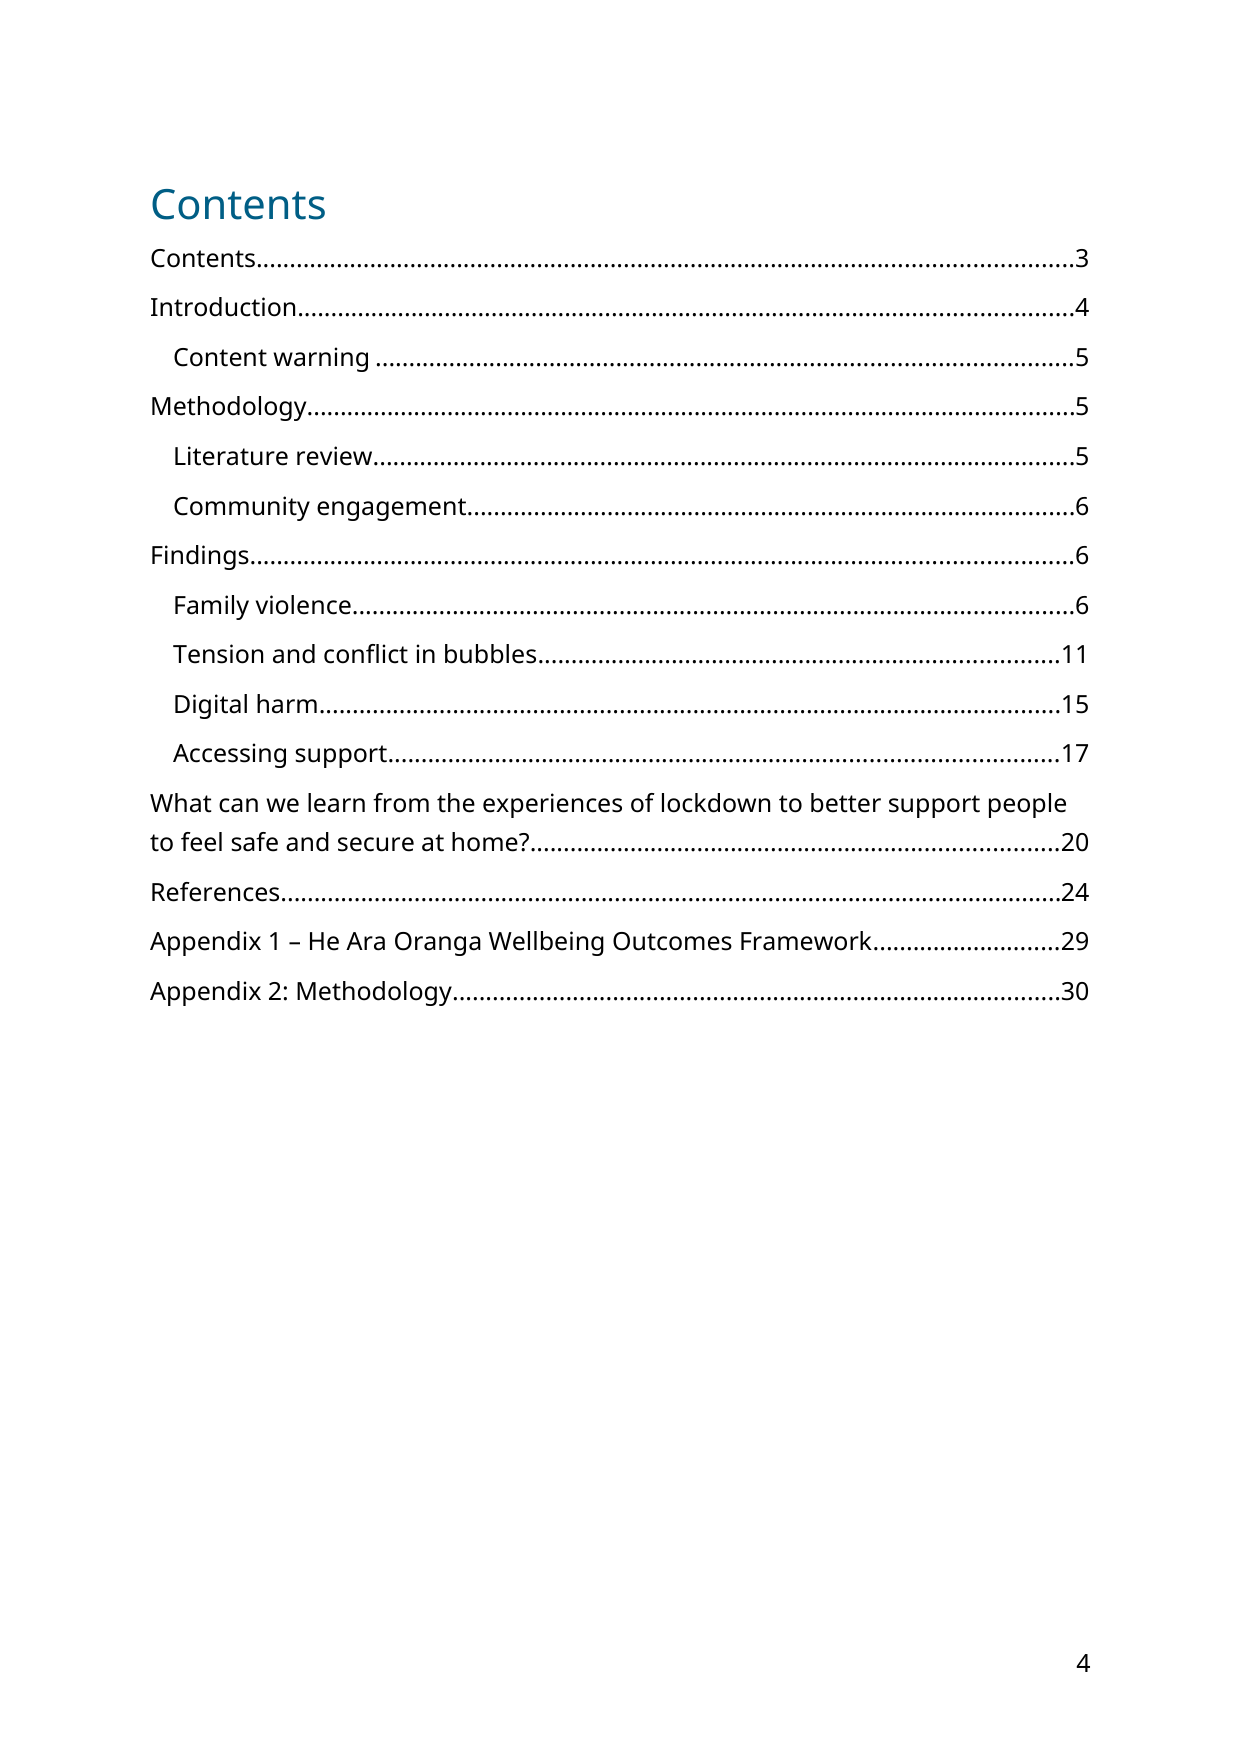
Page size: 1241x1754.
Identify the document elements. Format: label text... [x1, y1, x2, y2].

text Appendix 1 – He Ara Oranga Wellbeing Outcomes Framework 29 [150, 924, 1090, 958]
text Findings 6 [150, 538, 1090, 572]
text Content warning 5 [173, 339, 1090, 373]
text References 24 [150, 874, 1090, 908]
text Introduction 4 [150, 290, 1090, 324]
text Accessing support 17 [173, 736, 1090, 770]
text Appendix 2: Methodology 30 [150, 973, 1090, 1008]
text Community engagement 6 [173, 488, 1090, 522]
text What can we learn from the experiences of lockdown to better support people to feel safe and secure at home? 20 [150, 786, 1090, 859]
text Family violence 6 [173, 587, 1090, 621]
text Tension and conflict in bubbles 11 [173, 637, 1090, 671]
text Contents 3 [150, 240, 1090, 274]
text Digital harm 15 [173, 686, 1090, 721]
text Literature review 5 [173, 438, 1090, 473]
subtitle Contents [150, 175, 1090, 232]
text Methodology 5 [150, 389, 1090, 423]
